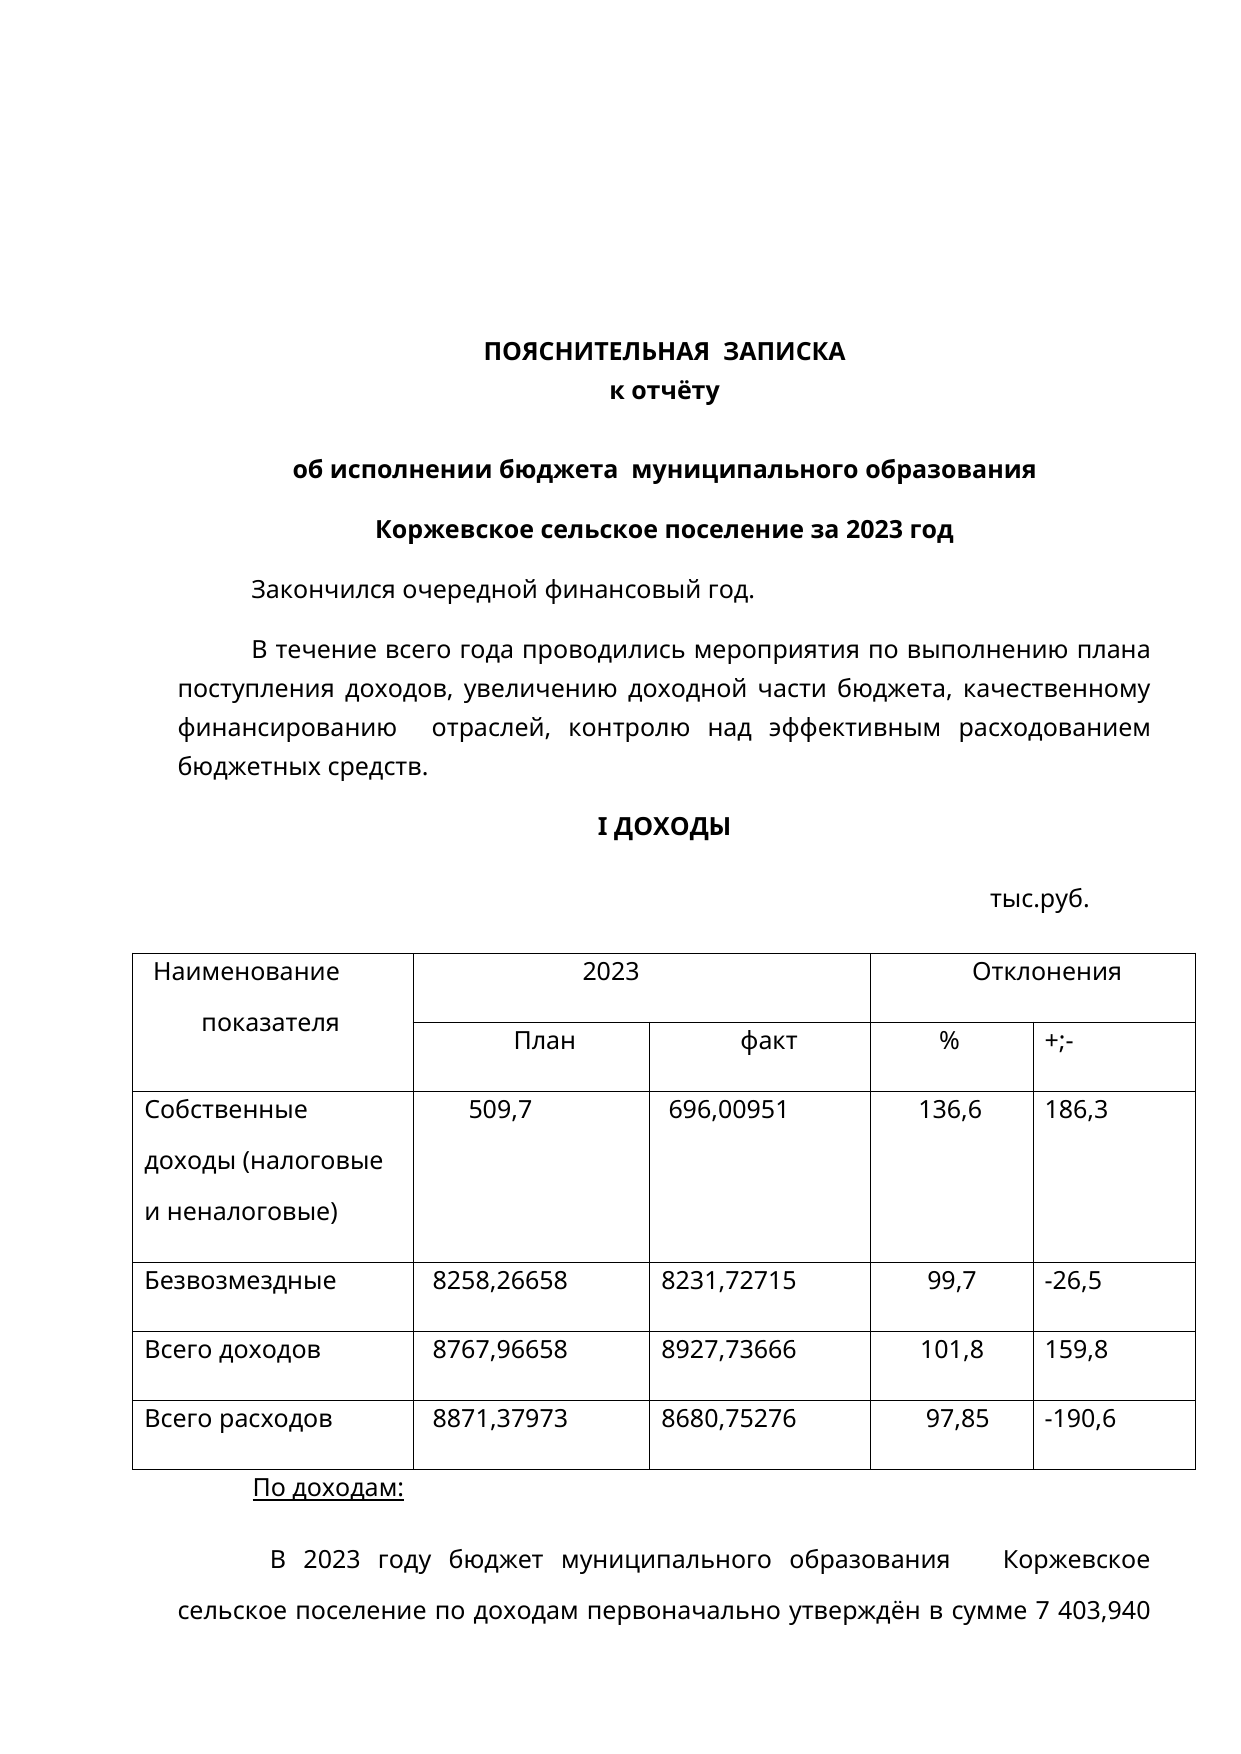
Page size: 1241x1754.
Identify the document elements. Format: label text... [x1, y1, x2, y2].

table_cell факт [650, 1023, 870, 1091]
table_cell Собственные доходы (налоговые и неналоговые) [133, 1092, 413, 1262]
title к отчёту [177, 373, 1152, 407]
text I ДОХОДЫ [177, 809, 1152, 843]
text Закончился очередной финансовый год. [177, 571, 1152, 605]
table_header Наименование показателя [133, 954, 413, 1091]
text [177, 1542, 1152, 1627]
table_cell Безвозмездные [133, 1263, 413, 1331]
text Коржевское сельское поселение за 2023 год [177, 511, 1152, 545]
table_cell 8767,96658 [414, 1332, 649, 1400]
table_cell 99,7 [871, 1263, 1033, 1331]
table_header Отклонения [871, 954, 1195, 1022]
table_cell 8871,37973 [414, 1401, 649, 1469]
text По доходам: [177, 1470, 1152, 1504]
table_cell 509,7 [414, 1092, 649, 1262]
table_cell 101,8 [871, 1332, 1033, 1400]
text В течение всего года проводились мероприятия по выполнению плана поступления доходов, увеличению доходной части бюджета, качественному финансированию отраслей, контролю над эффективным расходованием бюджетных средств. [177, 631, 1152, 783]
table_cell 97,85 [871, 1401, 1033, 1469]
table_cell План [414, 1023, 649, 1091]
text тыс.руб. [177, 881, 1089, 915]
table_header 2023 [414, 954, 870, 1022]
table_cell -190,6 [1034, 1401, 1195, 1469]
table_cell 696,00951 [650, 1092, 870, 1262]
table_cell 186,3 [1034, 1092, 1195, 1262]
table_cell +;- [1034, 1023, 1195, 1091]
text об исполнении бюджета муниципального образования [177, 451, 1152, 485]
table_cell 8680,75276 [650, 1401, 870, 1469]
table_cell 8231,72715 [650, 1263, 870, 1331]
table_cell % [871, 1023, 1033, 1091]
table_cell 8927,73666 [650, 1332, 870, 1400]
table_cell Всего расходов [133, 1401, 413, 1469]
table_cell 8258,26658 [414, 1263, 649, 1331]
table_cell -26,5 [1034, 1263, 1195, 1331]
title ПОЯСНИТЕЛЬНАЯ ЗАПИСКА [177, 334, 1152, 368]
table_cell 159,8 [1034, 1332, 1195, 1400]
table_cell 136,6 [871, 1092, 1033, 1262]
table_cell Всего доходов [133, 1332, 413, 1400]
